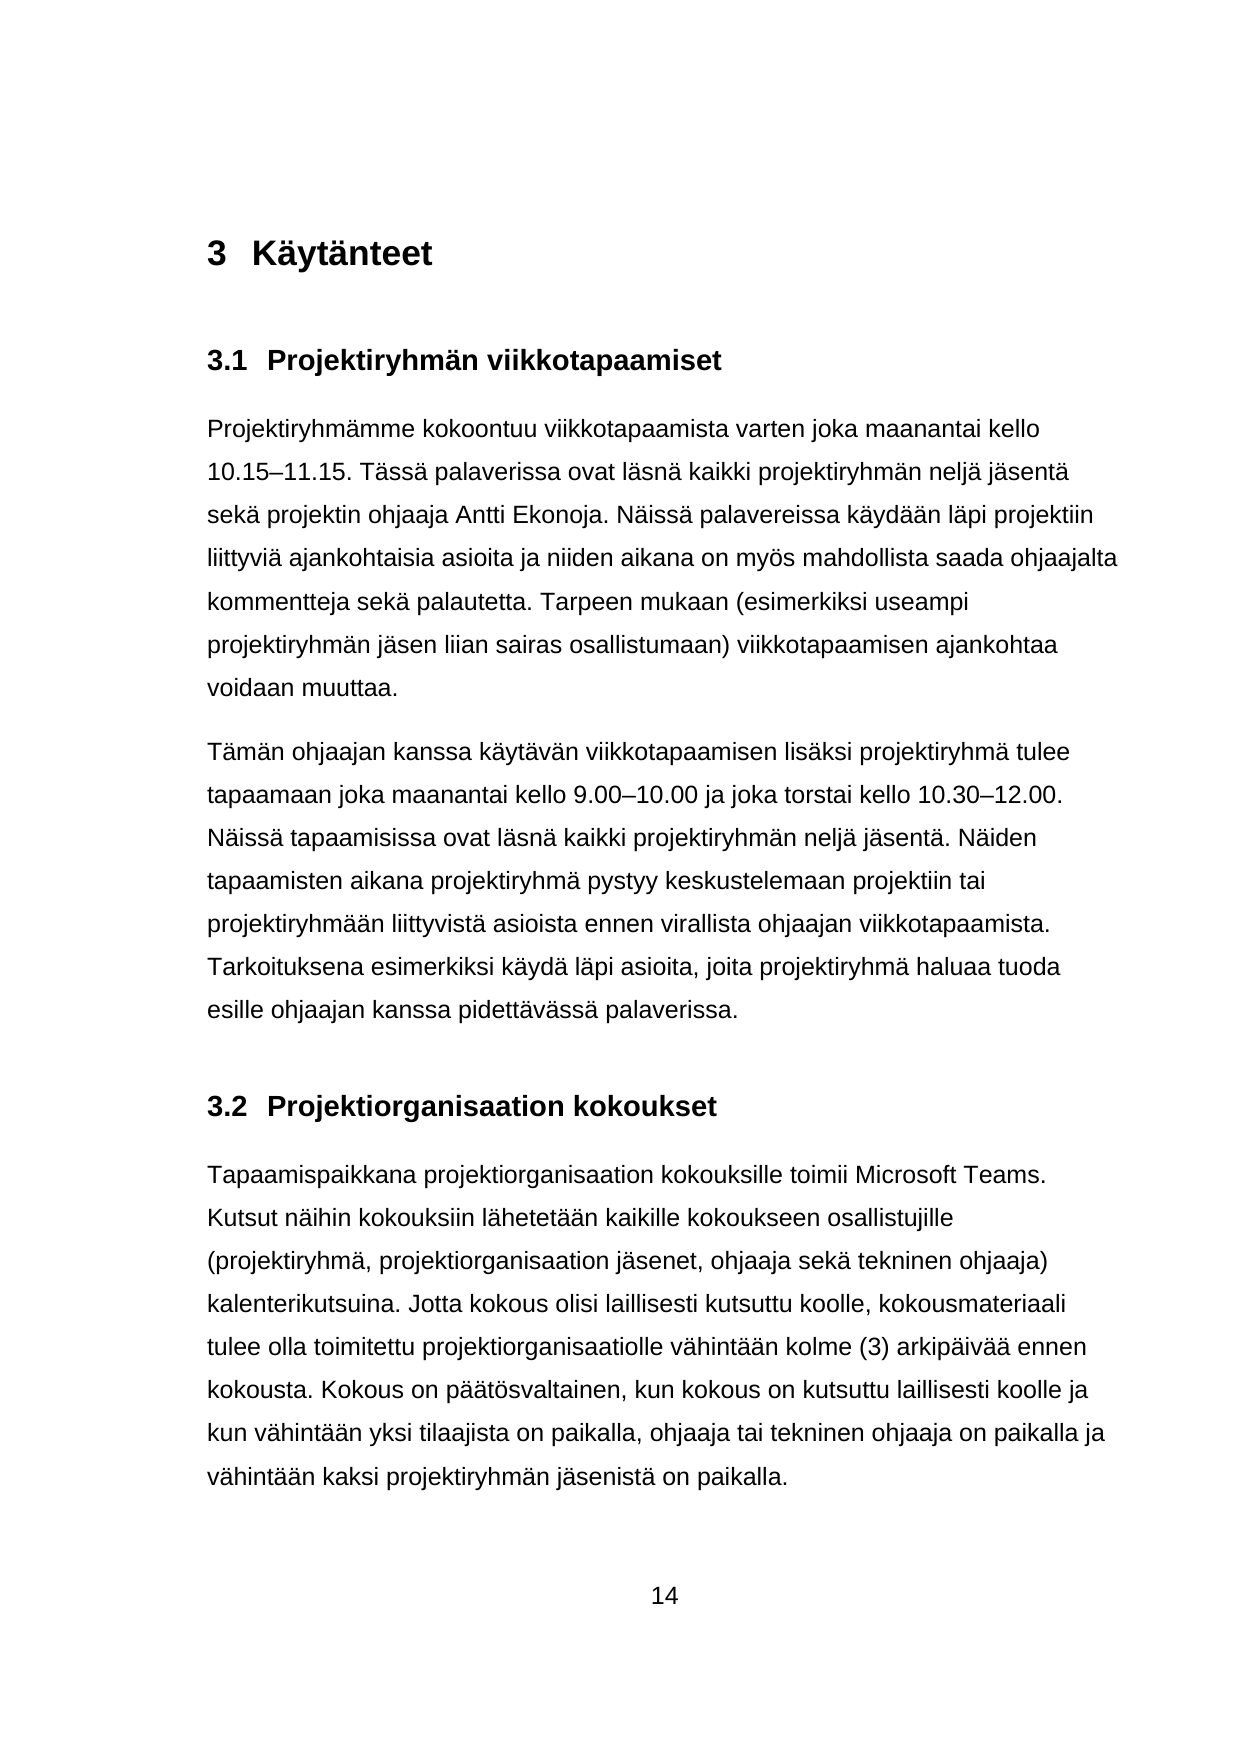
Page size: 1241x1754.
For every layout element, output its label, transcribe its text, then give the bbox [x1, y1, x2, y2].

text Tapaamispaikkana projektiorganisaation kokouksille toimii Microsoft Teams. Kutsut näihin kokouksiin lähetetään kaikille kokoukseen osallistujille (projektiryhmä, projektiorganisaation jäsenet, ohjaaja sekä tekninen ohjaaja) kalenterikutsuina. Jotta kokous olisi laillisesti kutsuttu koolle, kokousmateriaali tulee olla toimitettu projektiorganisaatiolle vähintään kolme (3) arkipäivää ennen kokousta. Kokous on päätösvaltainen, kun kokous on kutsuttu laillisesti koolle ja kun vähintään yksi tilaajista on paikalla, ohjaaja tai tekninen ohjaaja on paikalla ja vähintään kaksi projektiryhmän jäsenistä on paikalla. [207, 1160, 1122, 1490]
text Projektiryhmämme kokoontuu viikkotapaamista varten joka maanantai kello 10.15–11.15. Tässä palaverissa ovat läsnä kaikki projektiryhmän neljä jäsentä sekä projektin ohjaaja Antti Ekonoja. Näissä palavereissa käydään läpi projektiin liittyviä ajankohtaisia asioita ja niiden aikana on myös mahdollista saada ohjaajalta kommentteja sekä palautetta. Tarpeen mukaan (esimerkiksi useampi projektiryhmän jäsen liian sairas osallistumaan) viikkotapaamisen ajankohtaa voidaan muuttaa. [207, 414, 1122, 701]
subtitle Projektiryhmän viikkotapaamiset [207, 343, 1122, 376]
subtitle Käytänteet [207, 232, 1122, 272]
subtitle Projektiorganisaation kokoukset [207, 1088, 1122, 1122]
text Tämän ohjaajan kanssa käytävän viikkotapaamisen lisäksi projektiryhmä tulee tapaamaan joka maanantai kello 9.00–10.00 ja joka torstai kello 10.30–12.00. Näissä tapaamisissa ovat läsnä kaikki projektiryhmän neljä jäsentä. Näiden tapaamisten aikana projektiryhmä pystyy keskustelemaan projektiin tai projektiryhmään liittyvistä asioista ennen virallista ohjaajan viikkotapaamista. Tarkoituksena esimerkiksi käydä läpi asioita, joita projektiryhmä haluaa tuoda esille ohjaajan kanssa pidettävässä palaverissa. [207, 737, 1122, 1024]
